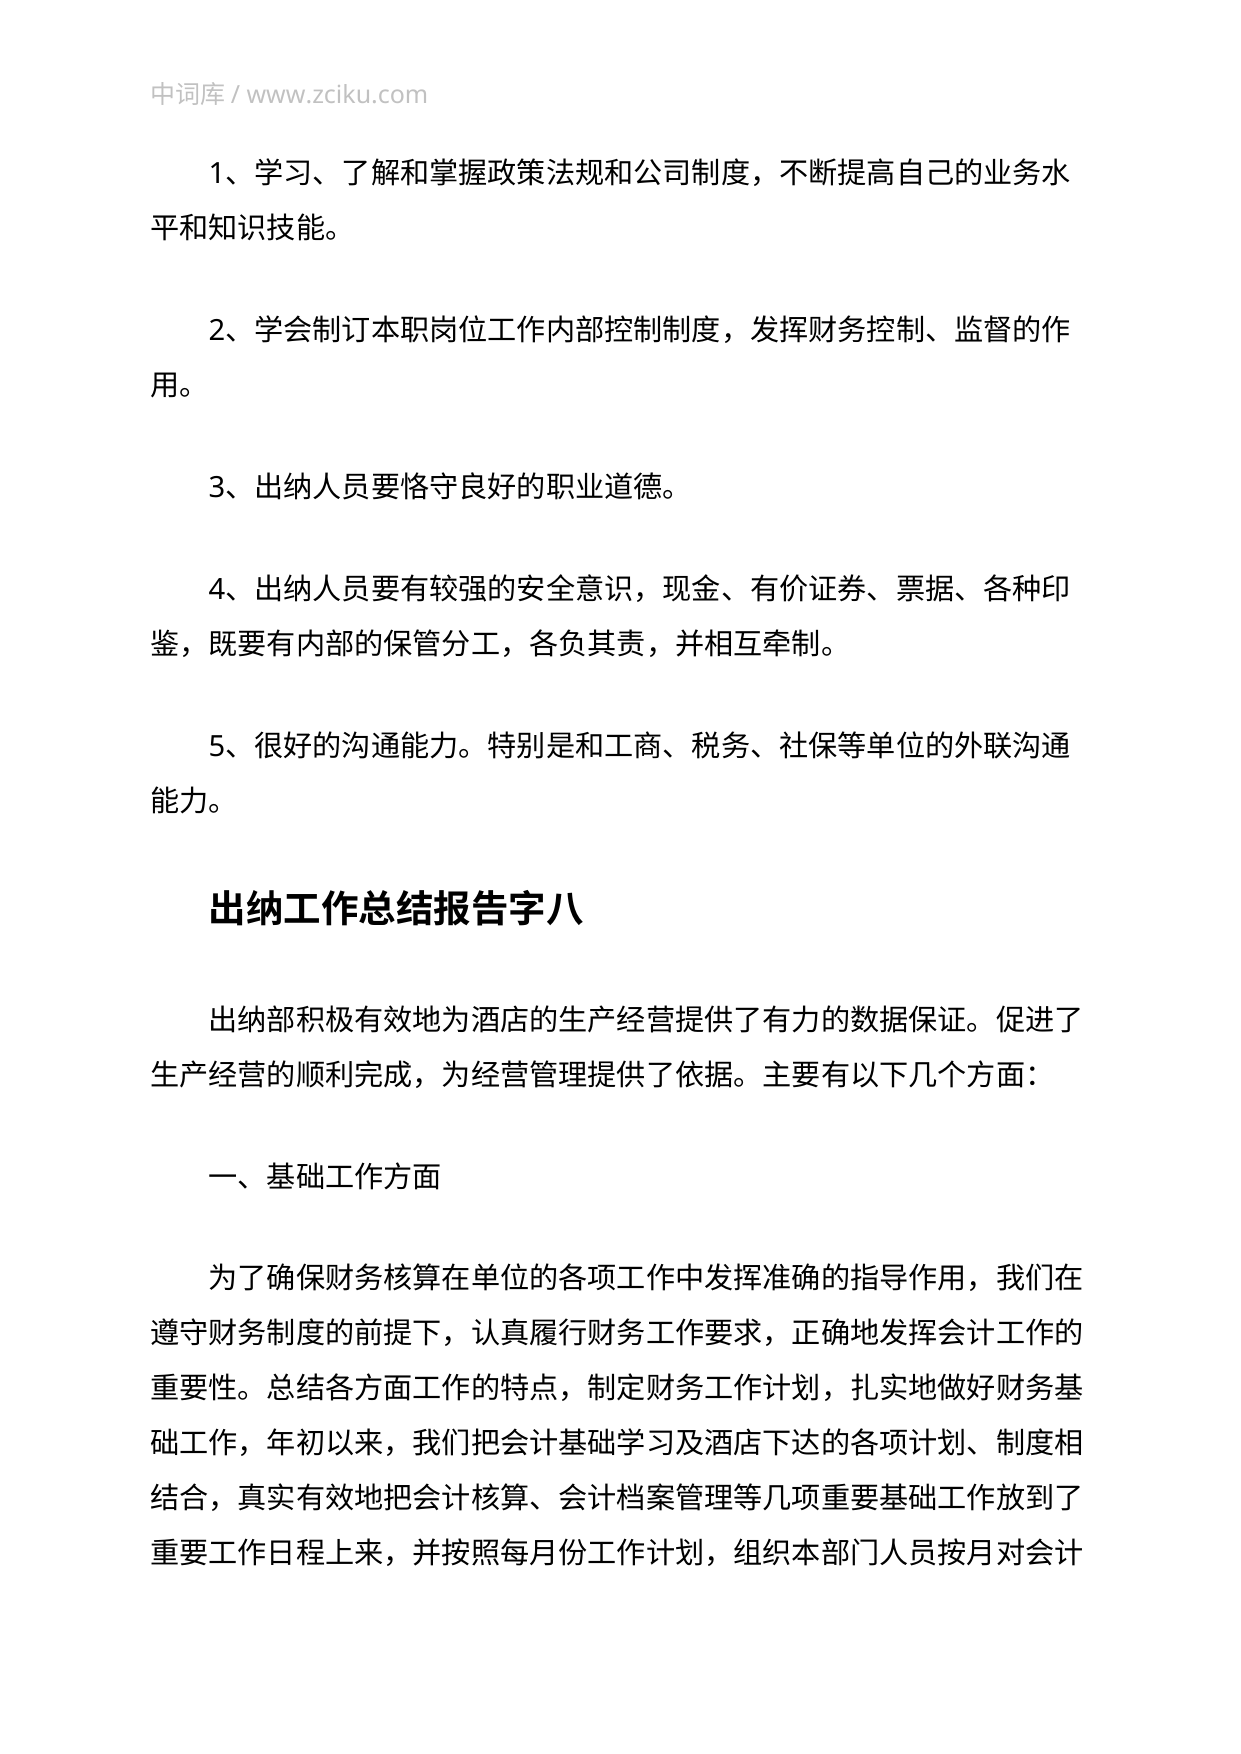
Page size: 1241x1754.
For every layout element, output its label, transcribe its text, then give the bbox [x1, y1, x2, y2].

text 3、出纳人员要恪守良好的职业道德。 [150, 463, 1090, 506]
text 出纳工作总结报告字八 [150, 879, 1090, 933]
text 1、学习、了解和掌握政策法规和公司制度，不断提高自己的业务水平和知识技能。 [150, 150, 1090, 247]
text 2、学会制订本职岗位工作内部控制制度，发挥财务控制、监督的作用。 [150, 307, 1090, 404]
text 一、基础工作方面 [150, 1153, 1090, 1195]
text 4、出纳人员要有较强的安全意识，现金、有价证券、票据、各种印鉴，既要有内部的保管分工，各负其责，并相互牵制。 [150, 566, 1090, 663]
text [150, 1255, 1090, 1572]
text 出纳部积极有效地为酒店的生产经营提供了有力的数据保证。促进了生产经营的顺利完成，为经营管理提供了依据。主要有以下几个方面： [150, 996, 1090, 1094]
text 5、很好的沟通能力。特别是和工商、税务、社保等单位的外联沟通能力。 [150, 722, 1090, 819]
